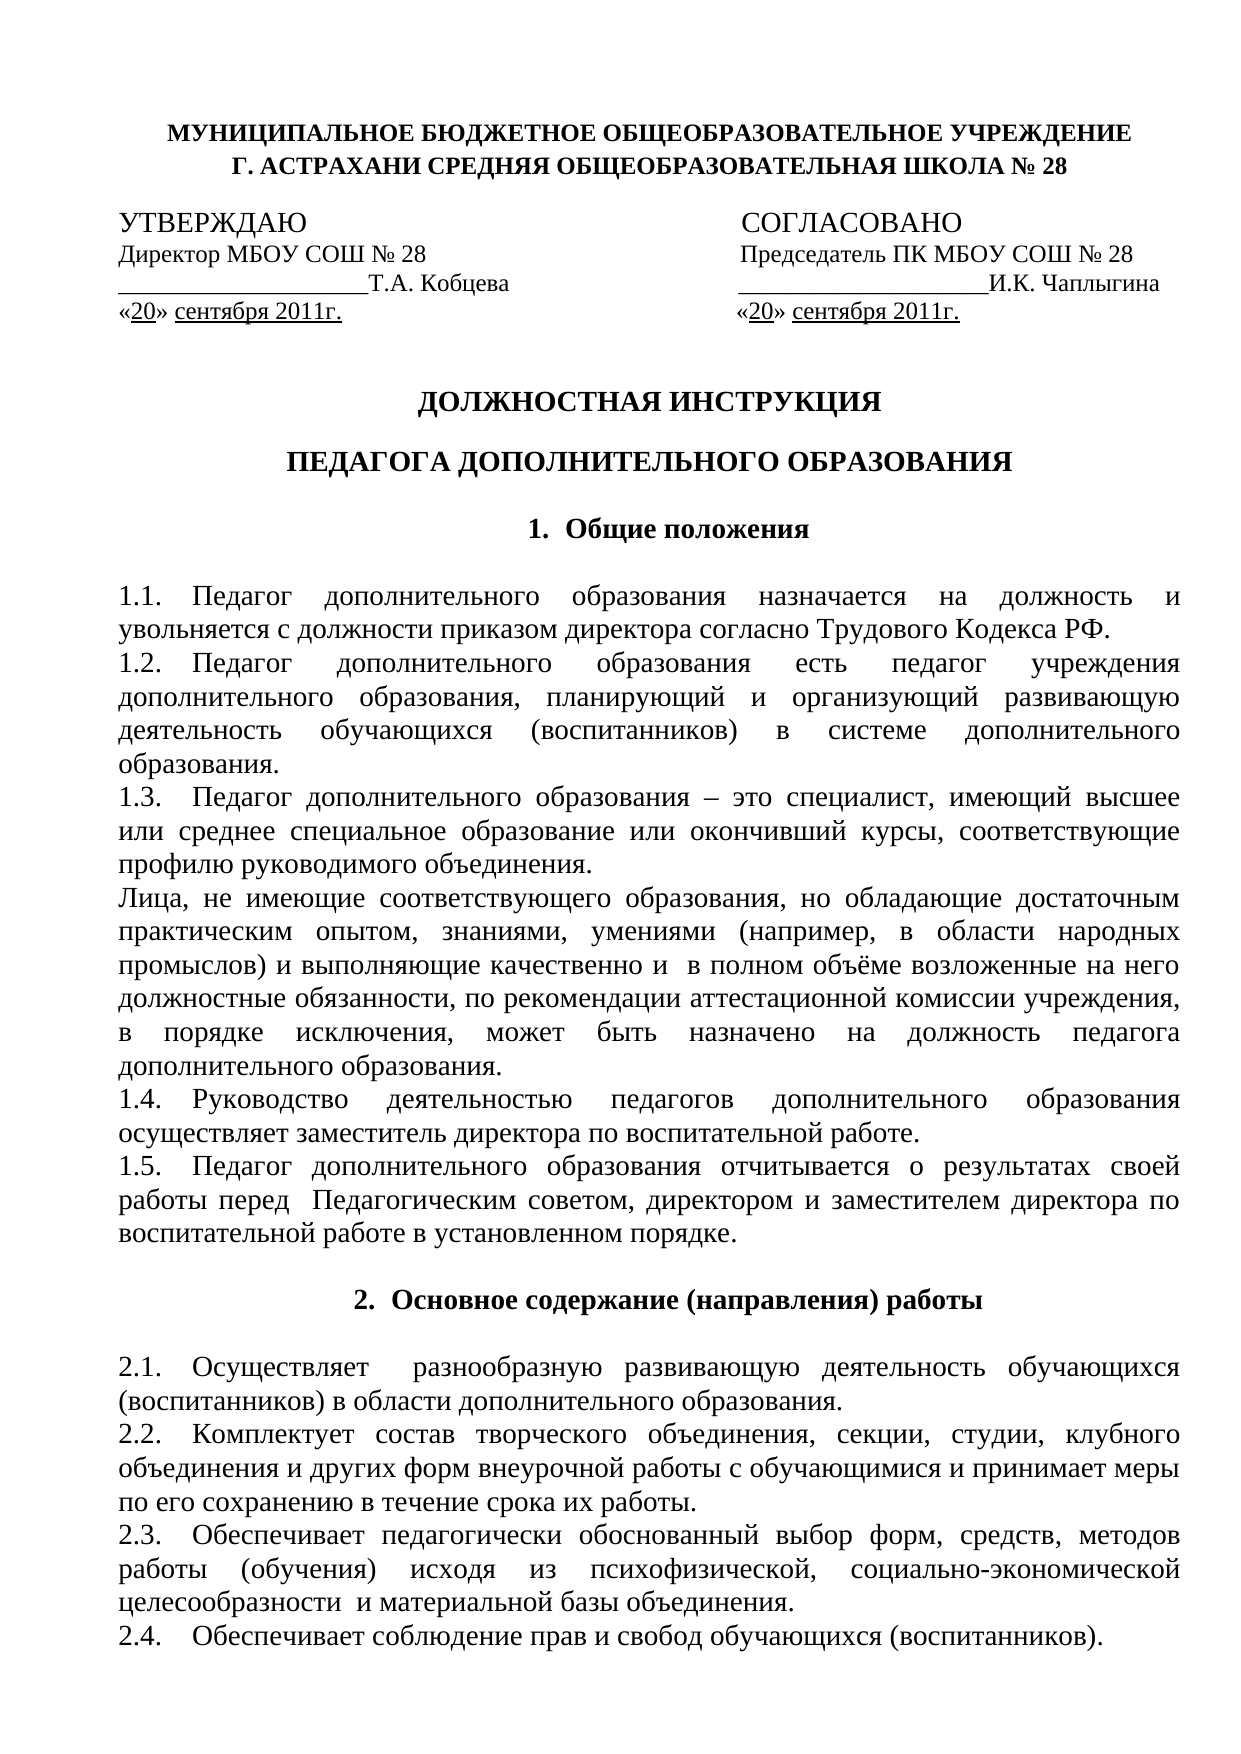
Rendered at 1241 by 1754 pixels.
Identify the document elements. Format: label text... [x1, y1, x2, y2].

list Основное содержание (направления) работы [156, 1282, 1181, 1316]
list Педагог дополнительного образования отчитывается о результатах своей работы перед Педагогическим советом, директором и заместителем директора по воспитательной работе в установленном порядке. [118, 1148, 1181, 1249]
list Педагог дополнительного образования есть педагог учреждения дополнительного образования, планирующий и организующий развивающую деятельность обучающихся (воспитанников) в системе дополнительного образования. [118, 645, 1181, 779]
list Руководство деятельностью педагогов дополнительного образования осуществляет заместитель директора по воспитательной работе. [118, 1081, 1181, 1148]
table_header УТВЕРЖДАЮ Директор МБОУ СОШ № 28 ____________________Т.А. Кобцева «20» сентября 2011г. [107, 205, 649, 325]
text МУНИЦИПАЛЬНОЕ БЮДЖЕТНОЕ ОБЩЕОБРАЗОВАТЕЛЬНОЕ УЧРЕЖДЕНИЕ Г. АСТРАХАНИ СРЕДНЯЯ ОБЩЕОБРАЗОВАТЕЛЬНАЯ ШКОЛА № 28 [118, 118, 1181, 180]
list Лица, не имеющие соответствующего образования, но обладающие достаточным практическим опытом, знаниями, умениями (например, в области народных промыслов) и выполняющие качественно и в полном объёме возложенные на него должностные обязанности, по рекомендации аттестационной комиссии учреждения, в порядке исключения, может быть назначено на должность педагога дополнительного образования. [118, 880, 1181, 1081]
list Общие положения [156, 511, 1181, 544]
list Осуществляет разнообразную развивающую деятельность обучающихся (воспитанников) в области дополнительного образования. [118, 1349, 1181, 1417]
list Педагог дополнительного образования – это специалист, имеющий высшее или среднее специальное образование или окончивший курсы, соответствующие профилю руководимого объединения. [118, 779, 1181, 880]
list Обеспечивает педагогически обоснованный выбор форм, средств, методов работы (обучения) исходя из психофизической, социально-экономической целесообразности и материальной базы объединения. [118, 1517, 1181, 1618]
list Педагог дополнительного образования назначается на должность и увольняется с должности приказом директора согласно Трудового Кодекса РФ. [118, 578, 1181, 645]
text ПЕДАГОГА ДОПОЛНИТЕЛЬНОГО ОБРАЗОВАНИЯ [118, 444, 1181, 477]
list Обеспечивает соблюдение прав и свобод обучающихся (воспитанников). [118, 1618, 1181, 1651]
table_header СОГЛАСОВАНО Председатель ПК МБОУ СОШ № 28 ____________________И.К. Чаплыгина «20» сентября 2011г. [650, 205, 1192, 325]
text ДОЛЖНОСТНАЯ ИНСТРУКЦИЯ [118, 384, 1181, 418]
list Комплектует состав творческого объединения, секции, студии, клубного объединения и других форм внеурочной работы с обучающимися и принимает меры по его сохранению в течение срока их работы. [118, 1417, 1181, 1517]
